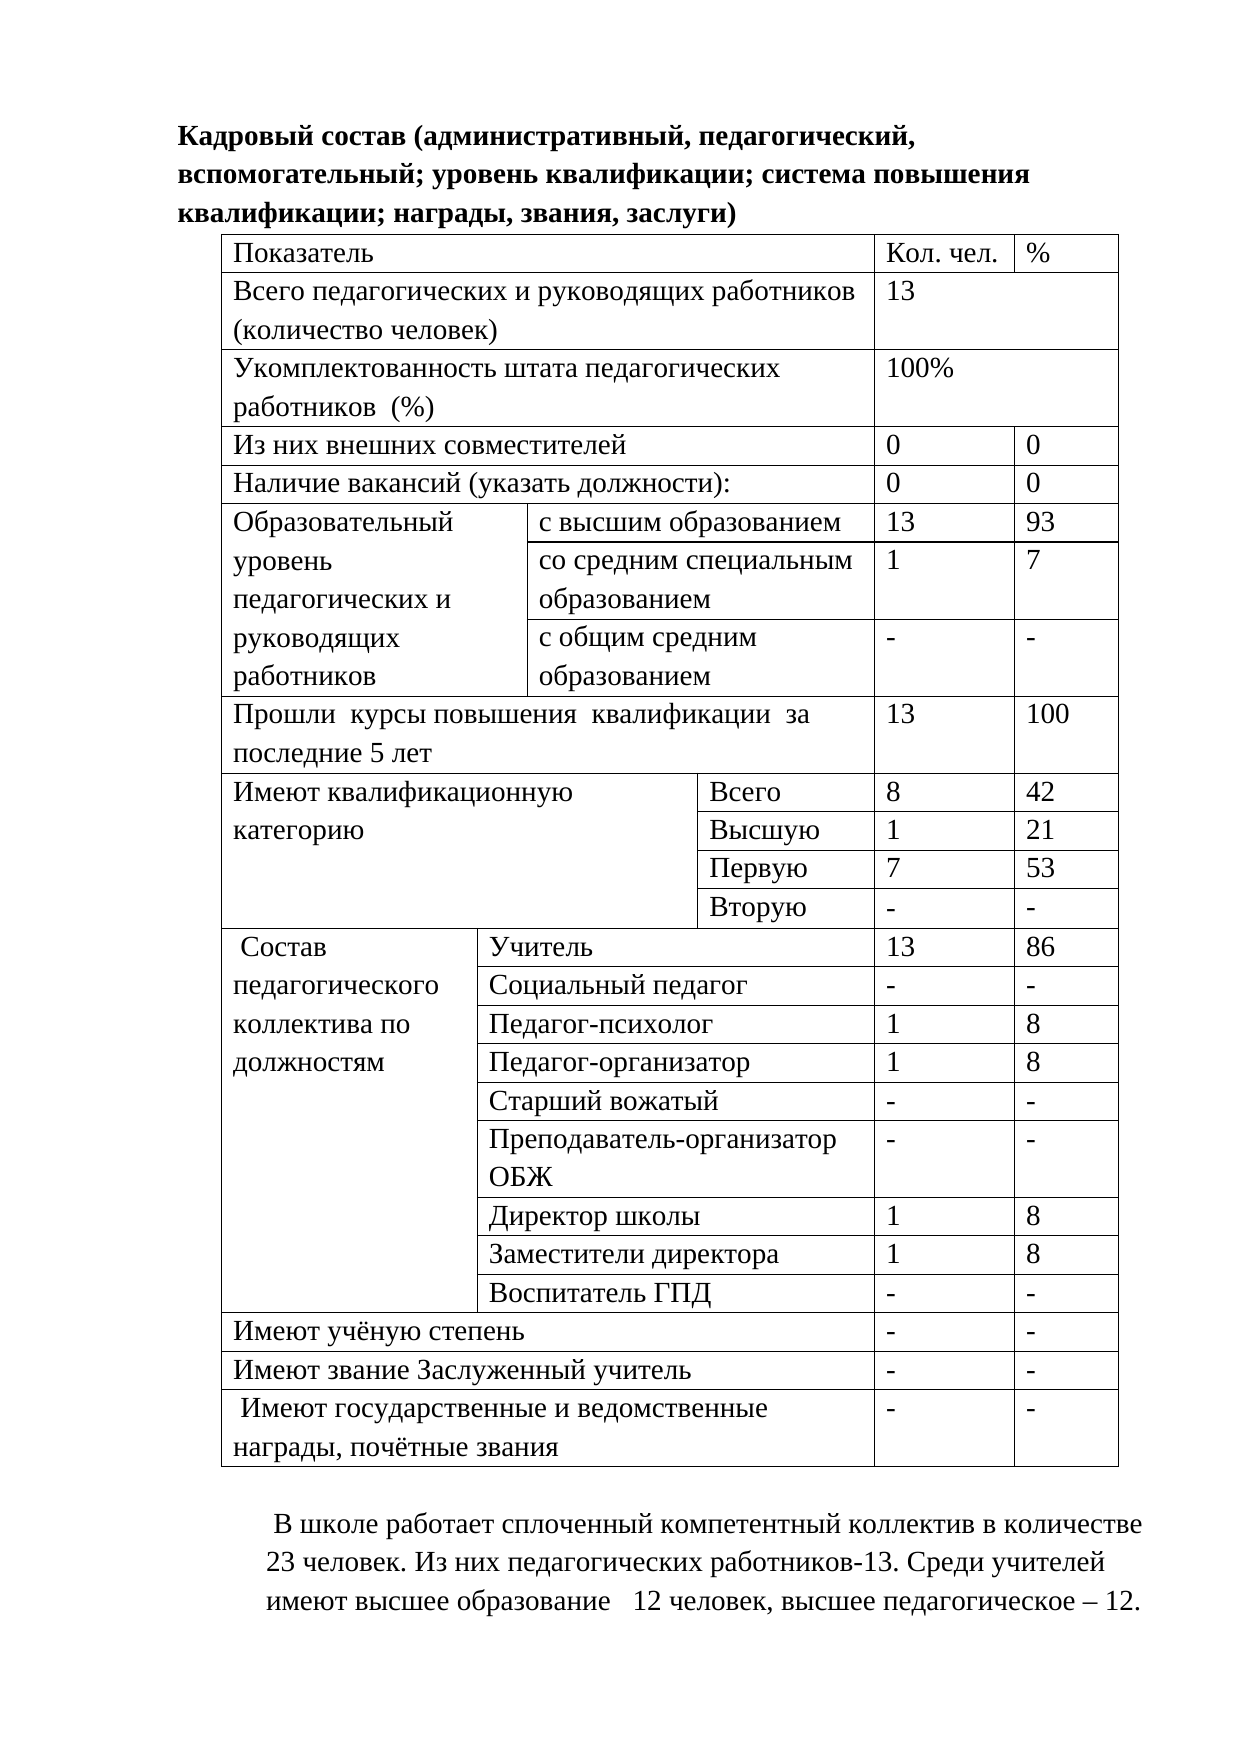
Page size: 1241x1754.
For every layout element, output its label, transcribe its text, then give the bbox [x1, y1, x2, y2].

table_cell Наличие вакансий (указать должности): [222, 466, 874, 503]
table_cell Всего педагогических и руководящих работников (количество человек) [222, 273, 874, 349]
table_cell 100% [875, 350, 1118, 426]
table_cell 0 [1015, 427, 1118, 464]
table_cell Первую [698, 851, 874, 888]
table_cell Воспитатель ГПД [478, 1275, 874, 1312]
table_cell 1 [875, 812, 1014, 849]
table_cell 13 [875, 504, 1014, 541]
table_cell 1 [875, 543, 1014, 618]
table_cell 53 [1015, 851, 1118, 888]
table_cell - [1015, 620, 1118, 696]
table_cell 0 [875, 427, 1014, 464]
table_cell Вторую [698, 889, 874, 928]
table_cell 1 [875, 1236, 1014, 1274]
table_cell 7 [1015, 543, 1118, 618]
table_cell Образовательный уровень педагогических и руководящих работников [222, 504, 527, 696]
table_cell Старший вожатый [478, 1083, 874, 1120]
table_cell Из них внешних совместителей [222, 427, 874, 464]
table_cell Имеют учёную степень [222, 1313, 874, 1351]
table_cell - [875, 1313, 1014, 1351]
table_cell 100 [1015, 697, 1118, 773]
table_cell 7 [875, 851, 1014, 888]
table_cell - [875, 1121, 1014, 1197]
table_cell - [875, 1390, 1014, 1466]
table_cell 8 [1015, 1198, 1118, 1235]
table_cell - [1015, 1275, 1118, 1312]
table_cell Высшую [698, 812, 874, 849]
text Кадровый состав (административный, педагогический, вспомогательный; уровень квалификации; система повышения квалификации; награды, звания, заслуги) [177, 118, 1152, 229]
table_cell - [875, 889, 1014, 928]
table_cell - [875, 967, 1014, 1005]
table_cell Всего [698, 774, 874, 811]
table_cell 1 [875, 1006, 1014, 1043]
table_cell 8 [875, 774, 1014, 811]
table_cell 13 [875, 273, 1118, 349]
table_cell - [1015, 889, 1118, 928]
table_cell Имеют звание Заслуженный учитель [222, 1352, 874, 1389]
table_cell 93 [1015, 504, 1118, 541]
table_cell 0 [875, 466, 1014, 503]
table_cell - [1015, 1083, 1118, 1120]
table_cell - [1015, 1352, 1118, 1389]
table_cell Состав педагогического коллектива по должностям [222, 929, 477, 1312]
table_cell - [1015, 1121, 1118, 1197]
table_cell - [875, 1352, 1014, 1389]
table_cell - [1015, 967, 1118, 1005]
table_header Показатель [222, 235, 874, 272]
table_cell - [875, 1083, 1014, 1120]
table_cell Социальный педагог [478, 967, 874, 1005]
table_cell Педагог-организатор [478, 1044, 874, 1082]
table_cell 42 [1015, 774, 1118, 811]
table_cell 86 [1015, 929, 1118, 966]
table_cell 1 [875, 1044, 1014, 1082]
table_cell со средним специальным образованием [528, 543, 874, 618]
table_cell - [1015, 1313, 1118, 1351]
table_header Кол. чел. [875, 235, 1014, 272]
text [266, 1506, 1152, 1616]
table_cell Преподаватель-организатор ОБЖ [478, 1121, 874, 1197]
table_cell 1 [875, 1198, 1014, 1235]
table_cell 8 [1015, 1044, 1118, 1082]
table_cell Имеют государственные и ведомственные награды, почётные звания [222, 1390, 874, 1466]
table_cell 13 [875, 697, 1014, 773]
table_cell 0 [1015, 466, 1118, 503]
table_cell - [1015, 1390, 1118, 1466]
table_cell Директор школы [478, 1198, 874, 1235]
table_cell Имеют квалификационную категорию [222, 774, 697, 928]
table_cell 13 [875, 929, 1014, 966]
table_cell Учитель [478, 929, 874, 966]
table_cell - [875, 1275, 1014, 1312]
table_header % [1015, 235, 1118, 272]
table_cell Укомплектованность штата педагогических работников (%) [222, 350, 874, 426]
table_cell с общим средним образованием [528, 620, 874, 696]
table_cell Педагог-психолог [478, 1006, 874, 1043]
table_cell Заместители директора [478, 1236, 874, 1274]
table_cell - [875, 620, 1014, 696]
table_cell 8 [1015, 1006, 1118, 1043]
table_cell 21 [1015, 812, 1118, 849]
table_cell с высшим образованием [528, 504, 874, 541]
table_cell Прошли курсы повышения квалификации за последние 5 лет [222, 697, 874, 773]
table_cell 8 [1015, 1236, 1118, 1274]
